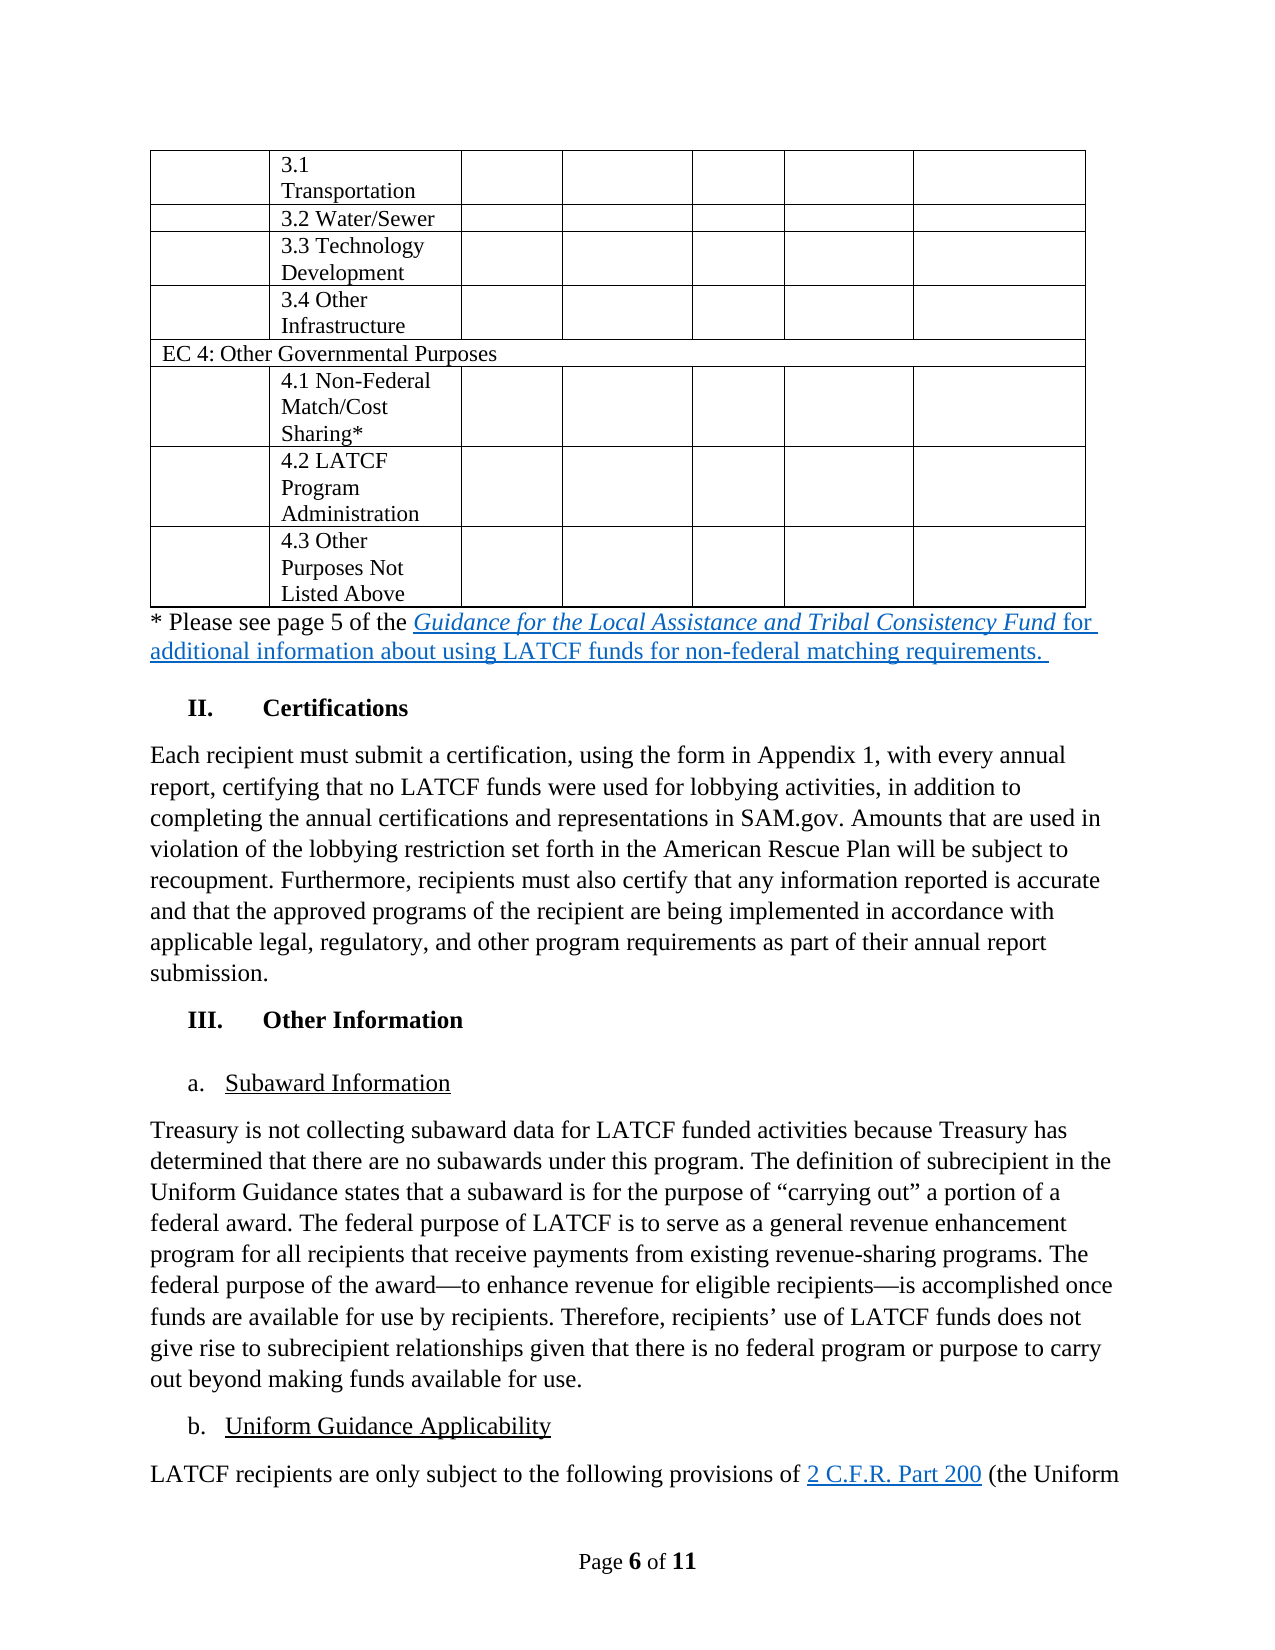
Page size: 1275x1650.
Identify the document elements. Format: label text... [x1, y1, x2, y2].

table_cell [151, 527, 269, 606]
table_cell [693, 232, 784, 285]
table_cell [563, 527, 692, 606]
table_cell [563, 367, 692, 446]
table_cell [693, 205, 784, 231]
list Uniform Guidance Applicability [187, 1411, 1125, 1440]
table_cell [462, 151, 562, 204]
table_cell [151, 232, 269, 285]
table_cell [151, 151, 269, 204]
table_cell [785, 367, 913, 446]
table_cell 4.3 Other Purposes Not Listed Above [270, 527, 461, 606]
table_cell 4.2 LATCF Program Administration [270, 447, 461, 526]
table_cell [462, 527, 562, 606]
table_cell [914, 286, 1085, 339]
table_cell 3.1 Transportation [270, 151, 461, 204]
table_cell 3.2 Water/Sewer [270, 205, 461, 231]
table_cell [462, 367, 562, 446]
table_cell [563, 205, 692, 231]
table_cell 4.1 Non-Federal Match/Cost Sharing* [270, 367, 461, 446]
text * Please see page 5 of the Guidance for the Local Assistance and Tribal Consistency Fund for additional information about using LATCF funds for non-federal matching requirements. [150, 607, 1125, 693]
table_cell [785, 527, 913, 606]
table_cell [914, 151, 1085, 204]
table_cell [563, 286, 692, 339]
list Certifications [187, 693, 1125, 722]
table_cell [785, 232, 913, 285]
table_cell [785, 447, 913, 526]
table_cell [914, 232, 1085, 285]
table_cell [462, 447, 562, 526]
table_cell [563, 232, 692, 285]
table_cell [151, 286, 269, 339]
table_cell [914, 447, 1085, 526]
table_cell [693, 447, 784, 526]
table_cell [151, 205, 269, 231]
table_cell [563, 151, 692, 204]
table_cell [151, 367, 269, 446]
text Each recipient must submit a certification, using the form in Appendix 1, with every annual report, certifying that no LATCF funds were used for lobbying activities, in addition to completing the annual certifications and representations in SAM.gov. Amounts that are used in violation of the lobbying restriction set forth in the American Rescue Plan will be subject to recoupment. Furthermore, recipients must also certify that any information reported is accurate and that the approved programs of the recipient are being implemented in accordance with applicable legal, regulatory, and other program requirements as part of their annual report submission. [150, 741, 1125, 987]
table_cell [693, 151, 784, 204]
table_cell [785, 151, 913, 204]
table_cell [693, 286, 784, 339]
table_cell [462, 286, 562, 339]
table_cell [693, 527, 784, 606]
table_cell 3.3 Technology Development [270, 232, 461, 285]
table_cell [462, 205, 562, 231]
text Treasury is not collecting subaward data for LATCF funded activities because Treasury has determined that there are no subawards under this program. The definition of subrecipient in the Uniform Guidance states that a subaward is for the purpose of “carrying out” a portion of a federal award. The federal purpose of LATCF is to serve as a general revenue enhancement program for all recipients that receive payments from existing revenue-sharing programs. The federal purpose of the award—to enhance revenue for eligible recipients—is accomplished once funds are available for use by recipients. Therefore, recipients’ use of LATCF funds does not give rise to subrecipient relationships given that there is no federal program or purpose to carry out beyond making funds available for use. [150, 1115, 1125, 1392]
table_cell [563, 447, 692, 526]
table_cell [785, 205, 913, 231]
table_cell [914, 527, 1085, 606]
table_cell [462, 232, 562, 285]
table_cell [785, 286, 913, 339]
table_cell [693, 367, 784, 446]
list Other Information [187, 1006, 1125, 1034]
table_cell 3.4 Other Infrastructure [270, 286, 461, 339]
text LATCF recipients are only subject to the following provisions of 2 C.F.R. Part 200 (the Uniform [150, 1459, 1125, 1488]
table_cell [914, 205, 1085, 231]
list Subaward Information [187, 1068, 1125, 1096]
table_cell EC 4: Other Governmental Purposes [151, 340, 1085, 366]
table_cell [151, 447, 269, 526]
table_cell [914, 367, 1085, 446]
